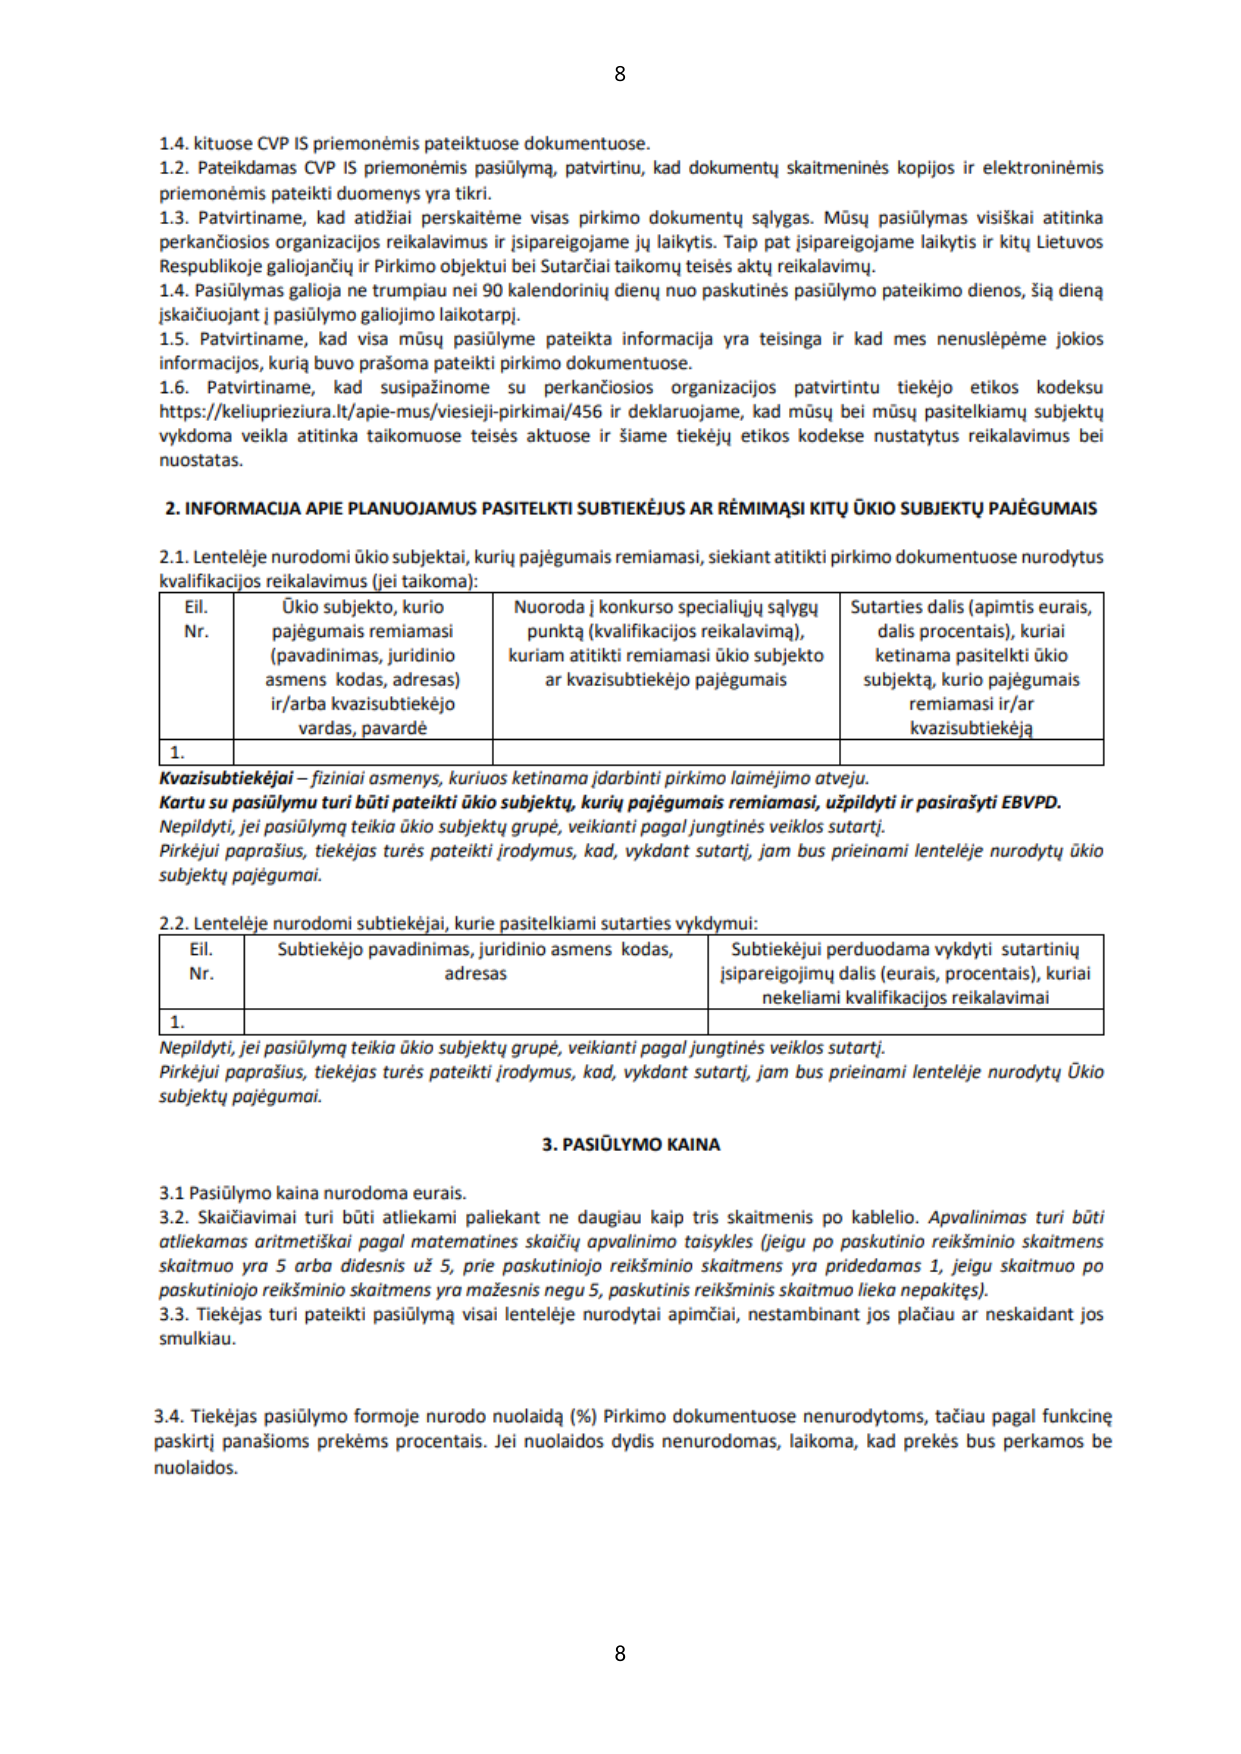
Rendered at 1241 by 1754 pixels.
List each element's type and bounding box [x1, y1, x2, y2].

picture [132, 1390, 1137, 1482]
picture [118, 118, 1123, 1366]
